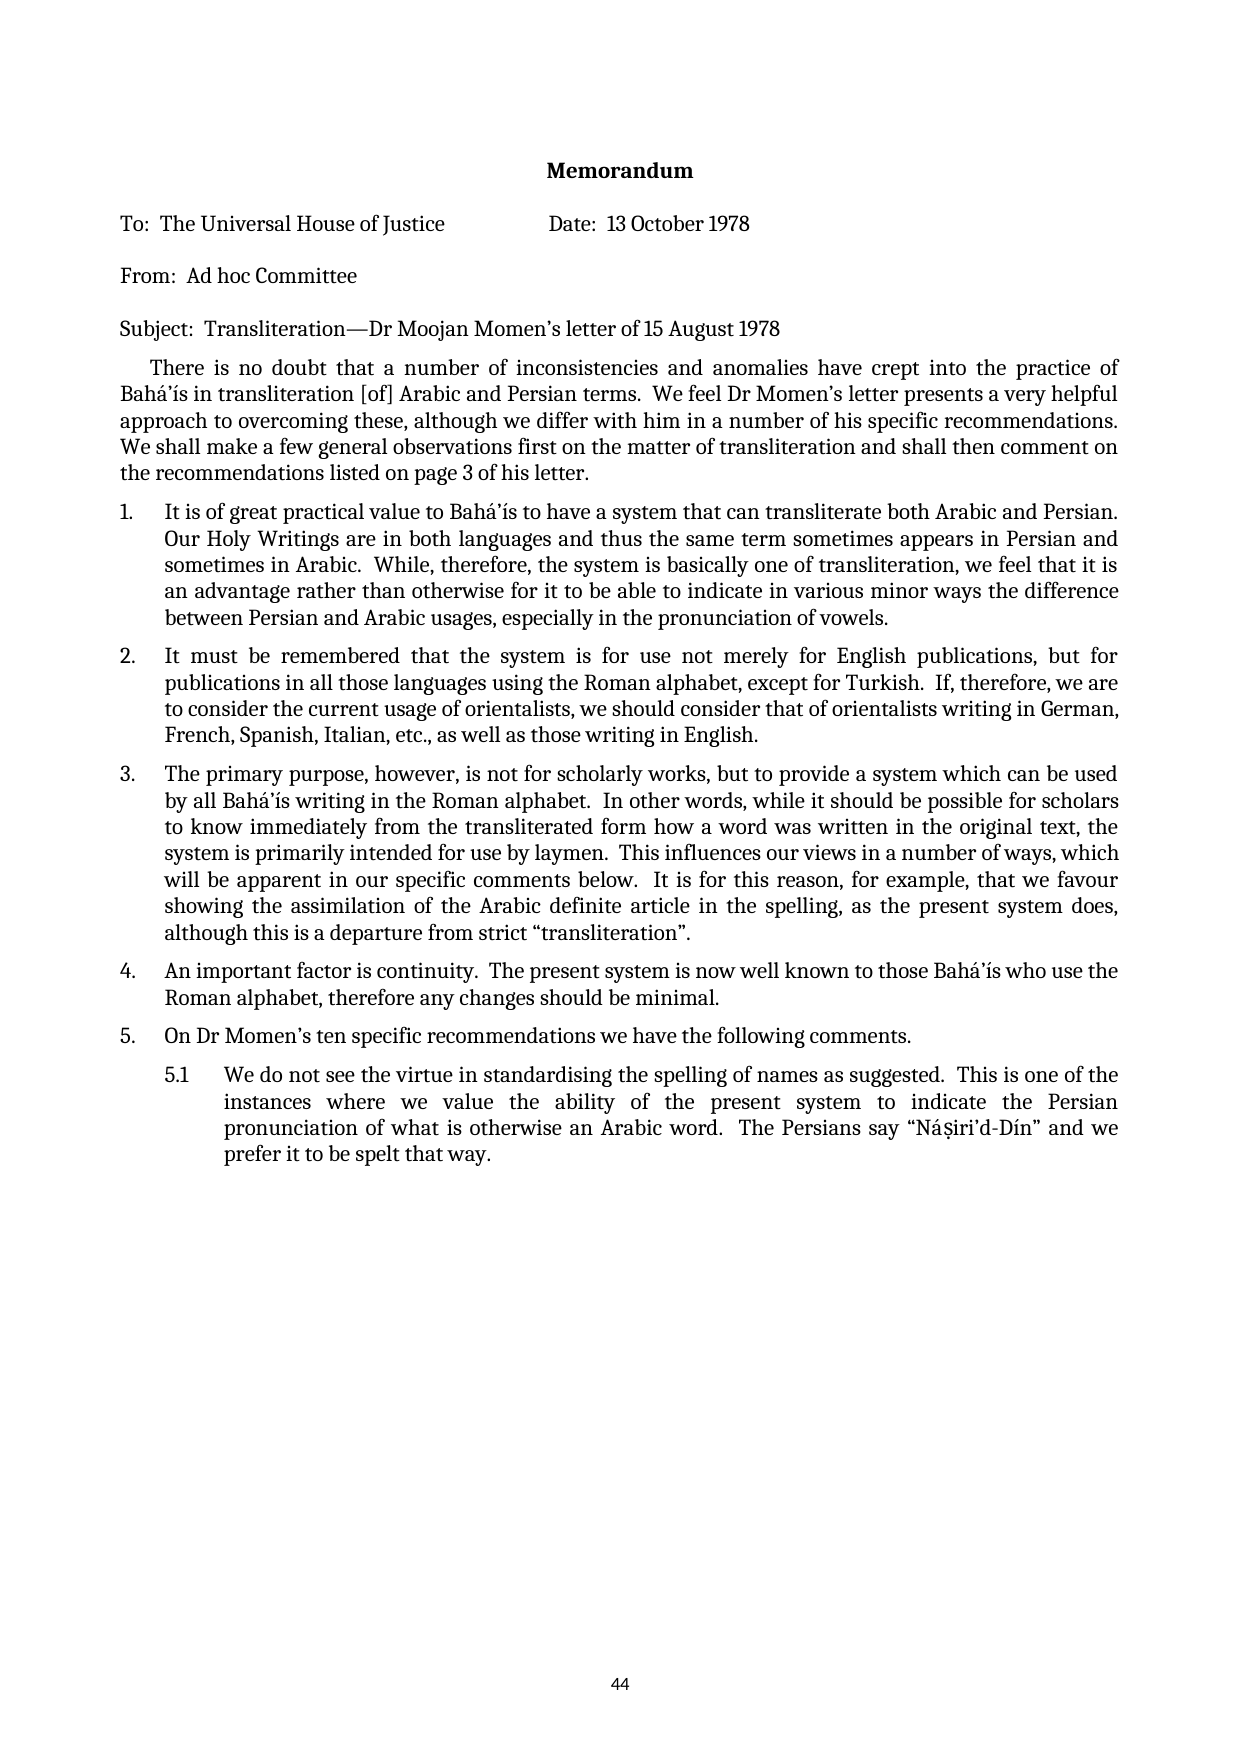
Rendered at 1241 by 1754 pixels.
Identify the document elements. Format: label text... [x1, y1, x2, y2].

text 5. On Dr Momen’s ten specific recommendations we have the following comments. [120, 1023, 1120, 1050]
text Memorandum [120, 158, 1120, 184]
text 5.1 We do not see the virtue in standardising the spelling of names as suggested. This is one of the instances where we value the ability of the present system to indicate the Persian pronunciation of what is otherwise an Arabic word. The Persians say “Náṣiri’d-Dín” and we prefer it to be spelt that way. [164, 1062, 1120, 1168]
text 1. It is of great practical value to Bahá’ís to have a system that can transliterate both Arabic and Persian. Our Holy Writings are in both languages and thus the same term sometimes appears in Persian and sometimes in Arabic. While, therefore, the system is basically one of transliteration, we feel that it is an advantage rather than otherwise for it to be able to indicate in various minor ways the difference between Persian and Arabic usages, especially in the pronunciation of vowels. [120, 499, 1120, 631]
text 2. It must be remembered that the system is for use not merely for English publications, but for publications in all those languages using the Roman alphabet, except for Turkish. If, therefore, we are to consider the current usage of orientalists, we should consider that of orientalists writing in German, French, Spanish, Italian, etc., as well as those writing in English. [120, 643, 1120, 749]
text Subject: Transliteration—Dr Moojan Momen’s letter of 15 August 1978 [120, 316, 1120, 342]
text 3. The primary purpose, however, is not for scholarly works, but to provide a system which can be used by all Bahá’ís writing in the Roman alphabet. In other words, while it should be possible for scholars to know immediately from the transliterated form how a word was written in the original text, the system is primarily intended for use by laymen. This influences our views in a number of ways, which will be apparent in our specific comments below. It is for this reason, for example, that we favour showing the assimilation of the Arabic definite article in the spelling, as the present system does, although this is a departure from strict “transliteration”. [120, 761, 1120, 946]
text To: The Universal House of Justice Date: 13 October 1978 [120, 210, 1120, 237]
text 4. An important factor is continuity. The present system is now well known to those Bahá’ís who use the Roman alphabet, therefore any changes should be minimal. [120, 958, 1120, 1011]
text There is no doubt that a number of inconsistencies and anomalies have crept into the practice of Bahá’ís in transliteration [of] Arabic and Persian terms. We feel Dr Momen’s letter presents a very helpful approach to overcoming these, although we differ with him in a number of his specific recommendations. We shall make a few general observations first on the matter of transliteration and shall then comment on the recommendations listed on page 3 of his letter. [120, 355, 1120, 486]
text From: Ad hoc Committee [120, 263, 1120, 289]
